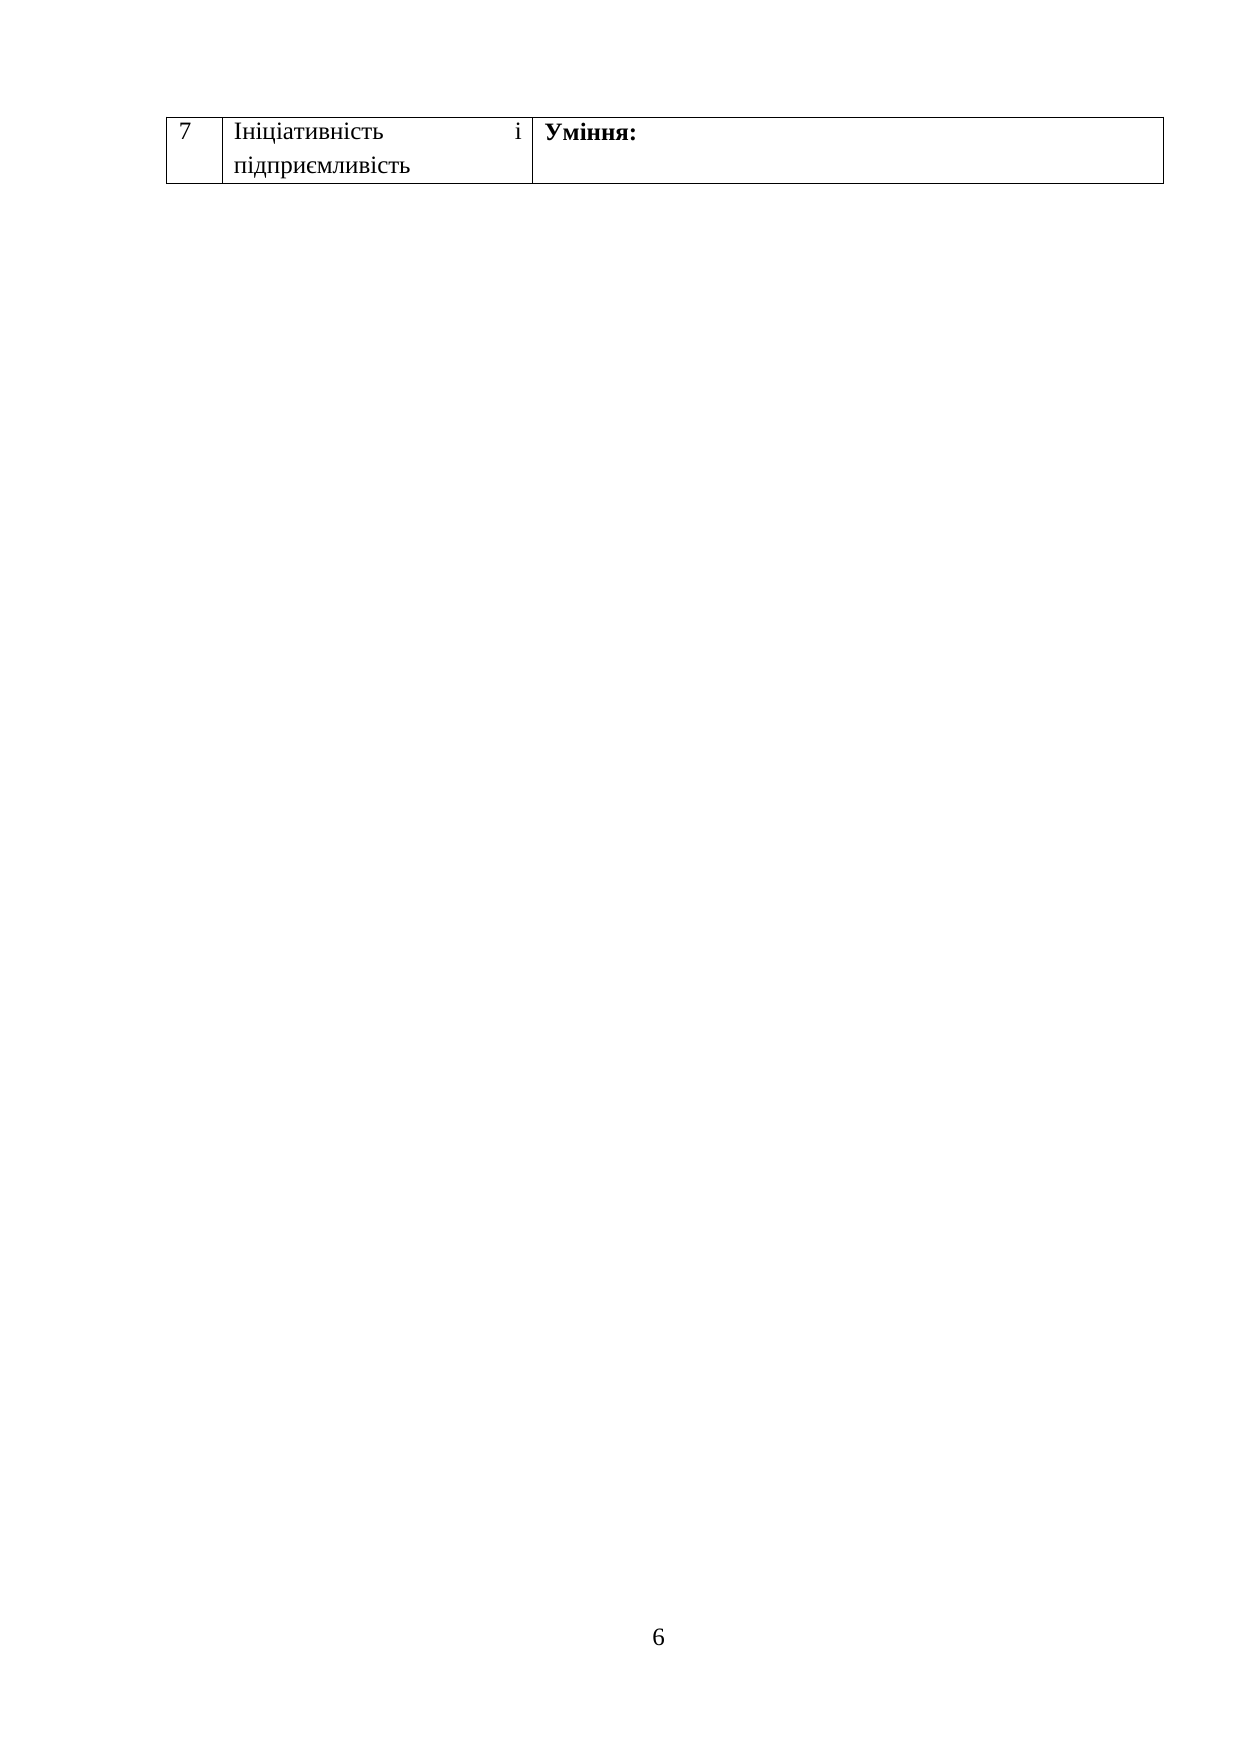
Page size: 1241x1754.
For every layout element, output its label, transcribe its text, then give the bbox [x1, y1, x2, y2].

table_cell Уміння: [533, 118, 1163, 183]
table_cell Ініціативність і підприємливість [223, 118, 532, 183]
table_cell 7 [167, 118, 222, 183]
